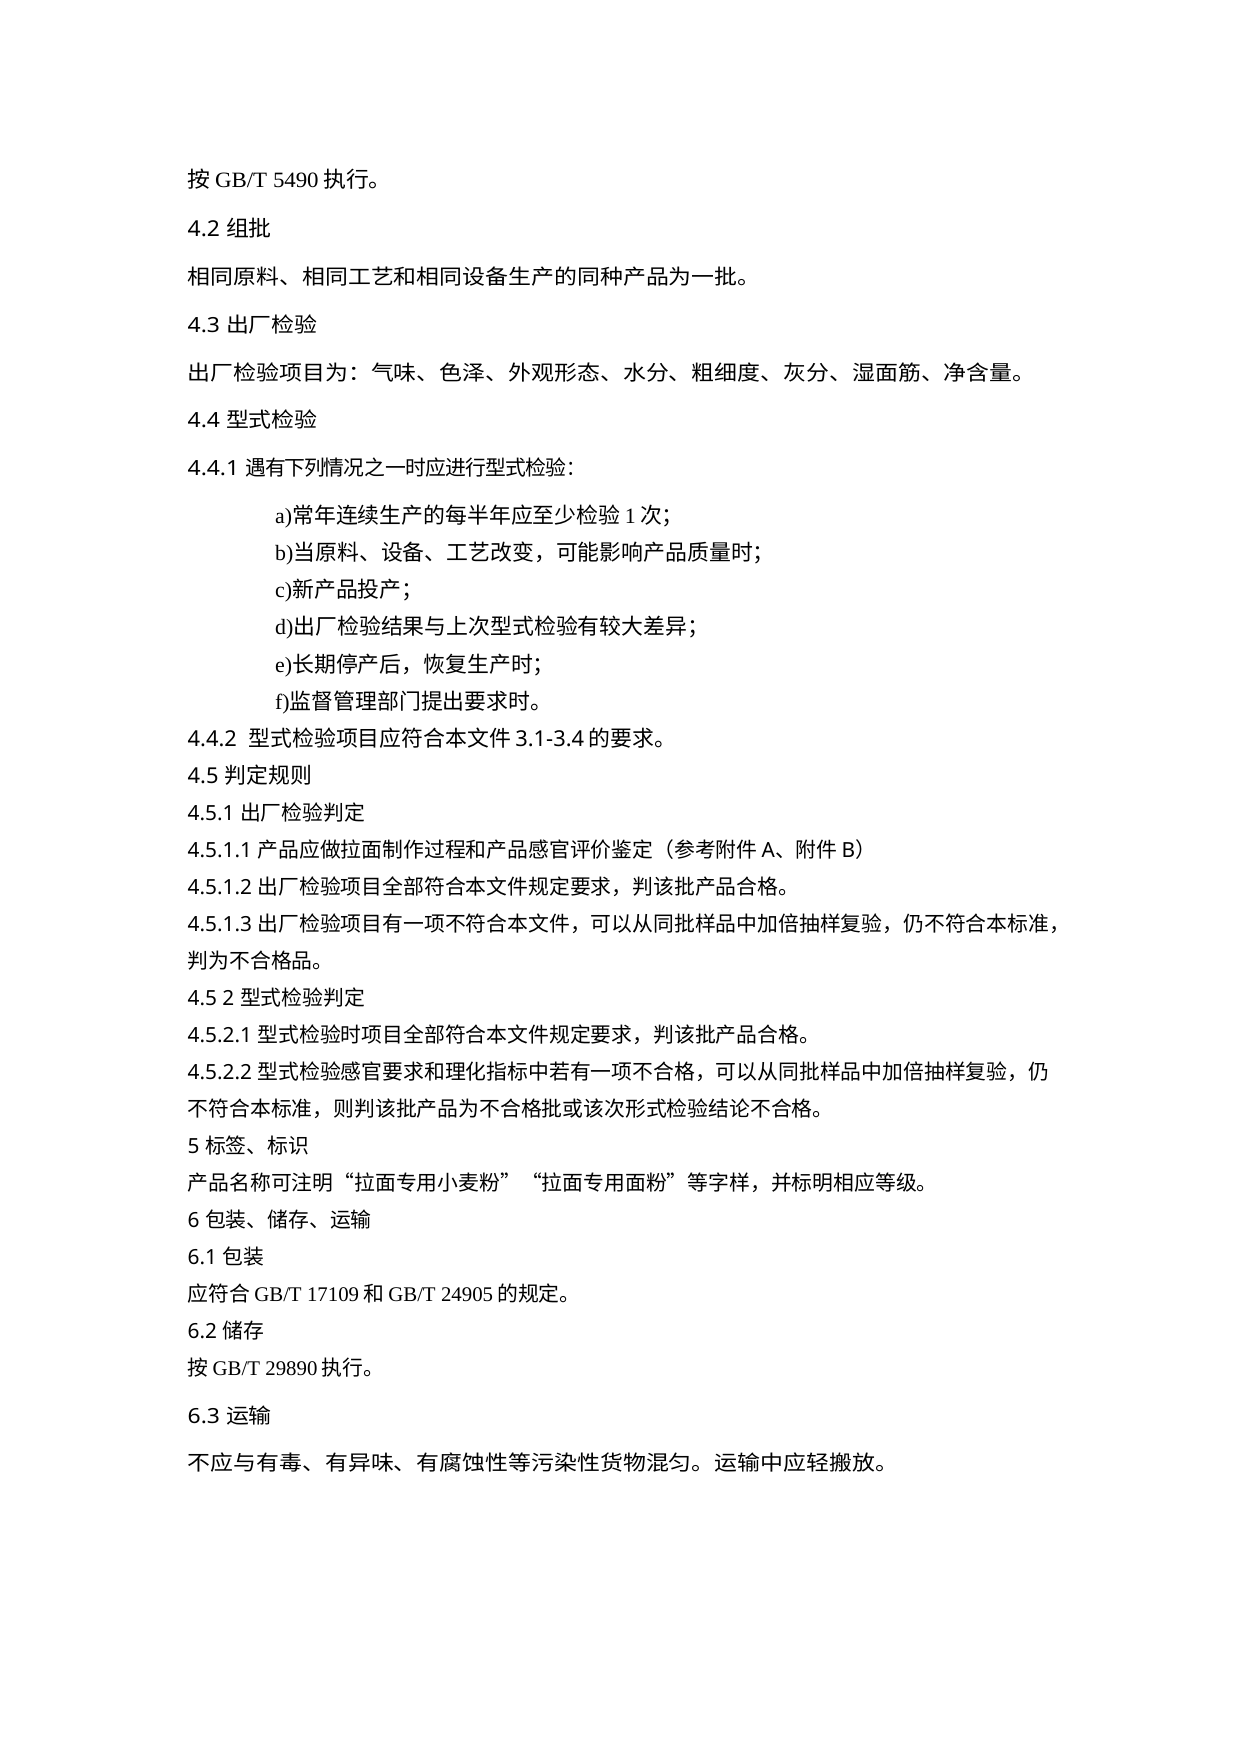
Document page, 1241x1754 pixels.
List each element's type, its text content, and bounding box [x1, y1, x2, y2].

text 4.5.1.2 出厂检验项目全部符合本文件规定要求，判该批产品合格。 [187, 869, 1053, 901]
text 按GB/T 29890执行。 [187, 1350, 1053, 1383]
text 6.2 储存 [187, 1313, 1053, 1346]
text 产品名称可注明“拉面专用小麦粉”“拉面专用面粉”等字样，并标明相应等级。 [187, 1165, 1053, 1198]
list c)新产品投产； [231, 572, 1053, 604]
text 6.1 包装 [187, 1239, 1053, 1272]
text 按GB/T 5490执行。 [187, 162, 1053, 194]
text 5 标签、标识 [187, 1128, 1053, 1161]
text 6 包装、储存、运输 [187, 1202, 1053, 1235]
list d)出厂检验结果与上次型式检验有较大差异； [231, 609, 1053, 641]
text 应符合GB/T 17109和GB/T 24905的规定。 [187, 1276, 1053, 1309]
text 6.3 运输 [187, 1398, 1053, 1430]
text 4.5.2.1 型式检验时项目全部符合本文件规定要求，判该批产品合格。 [187, 1017, 1053, 1049]
list 4.5 判定规则 [187, 758, 1053, 790]
text 相同原料、相同工艺和相同设备生产的同种产品为一批。 [187, 259, 1053, 292]
text 4.4 型式检验 [187, 402, 1053, 435]
text 4.5.1.3 出厂检验项目有一项不符合本文件，可以从同批样品中加倍抽样复验，仍不符合本标准，判为不合格品。 [187, 906, 1053, 976]
text 4.2 组批 [187, 211, 1053, 243]
text 4.4.1 遇有下列情况之一时应进行型式检验： [187, 450, 1053, 482]
text 不应与有毒、有异味、有腐蚀性等污染性货物混匀。运输中应轻搬放。 [187, 1445, 1053, 1478]
text 4.5.2.2 型式检验感官要求和理化指标中若有一项不合格，可以从同批样品中加倍抽样复验，仍不符合本标准，则判该批产品为不合格批或该次形式检验结论不合格。 [187, 1054, 1053, 1124]
text 4.5.1 出厂检验判定 [187, 795, 1053, 827]
list b)当原料、设备、工艺改变，可能影响产品质量时； [220, 534, 1053, 567]
text 4.5 2 型式检验判定 [187, 980, 1053, 1013]
list f)监督管理部门提出要求时。 [231, 683, 1053, 716]
text 4.5.1.1 产品应做拉面制作过程和产品感官评价鉴定（参考附件A、附件B） [187, 832, 1053, 864]
list 4.4.2 型式检验项目应符合本文件3.1-3.4的要求。 [187, 721, 1053, 753]
text 出厂检验项目为：气味、色泽、外观形态、水分、粗细度、灰分、湿面筋、净含量。 [187, 354, 1053, 387]
list a)常年连续生产的每半年应至少检验1次； [231, 497, 1053, 530]
list e)长期停产后，恢复生产时； [231, 646, 1053, 679]
text 4.3 出厂检验 [187, 307, 1053, 339]
